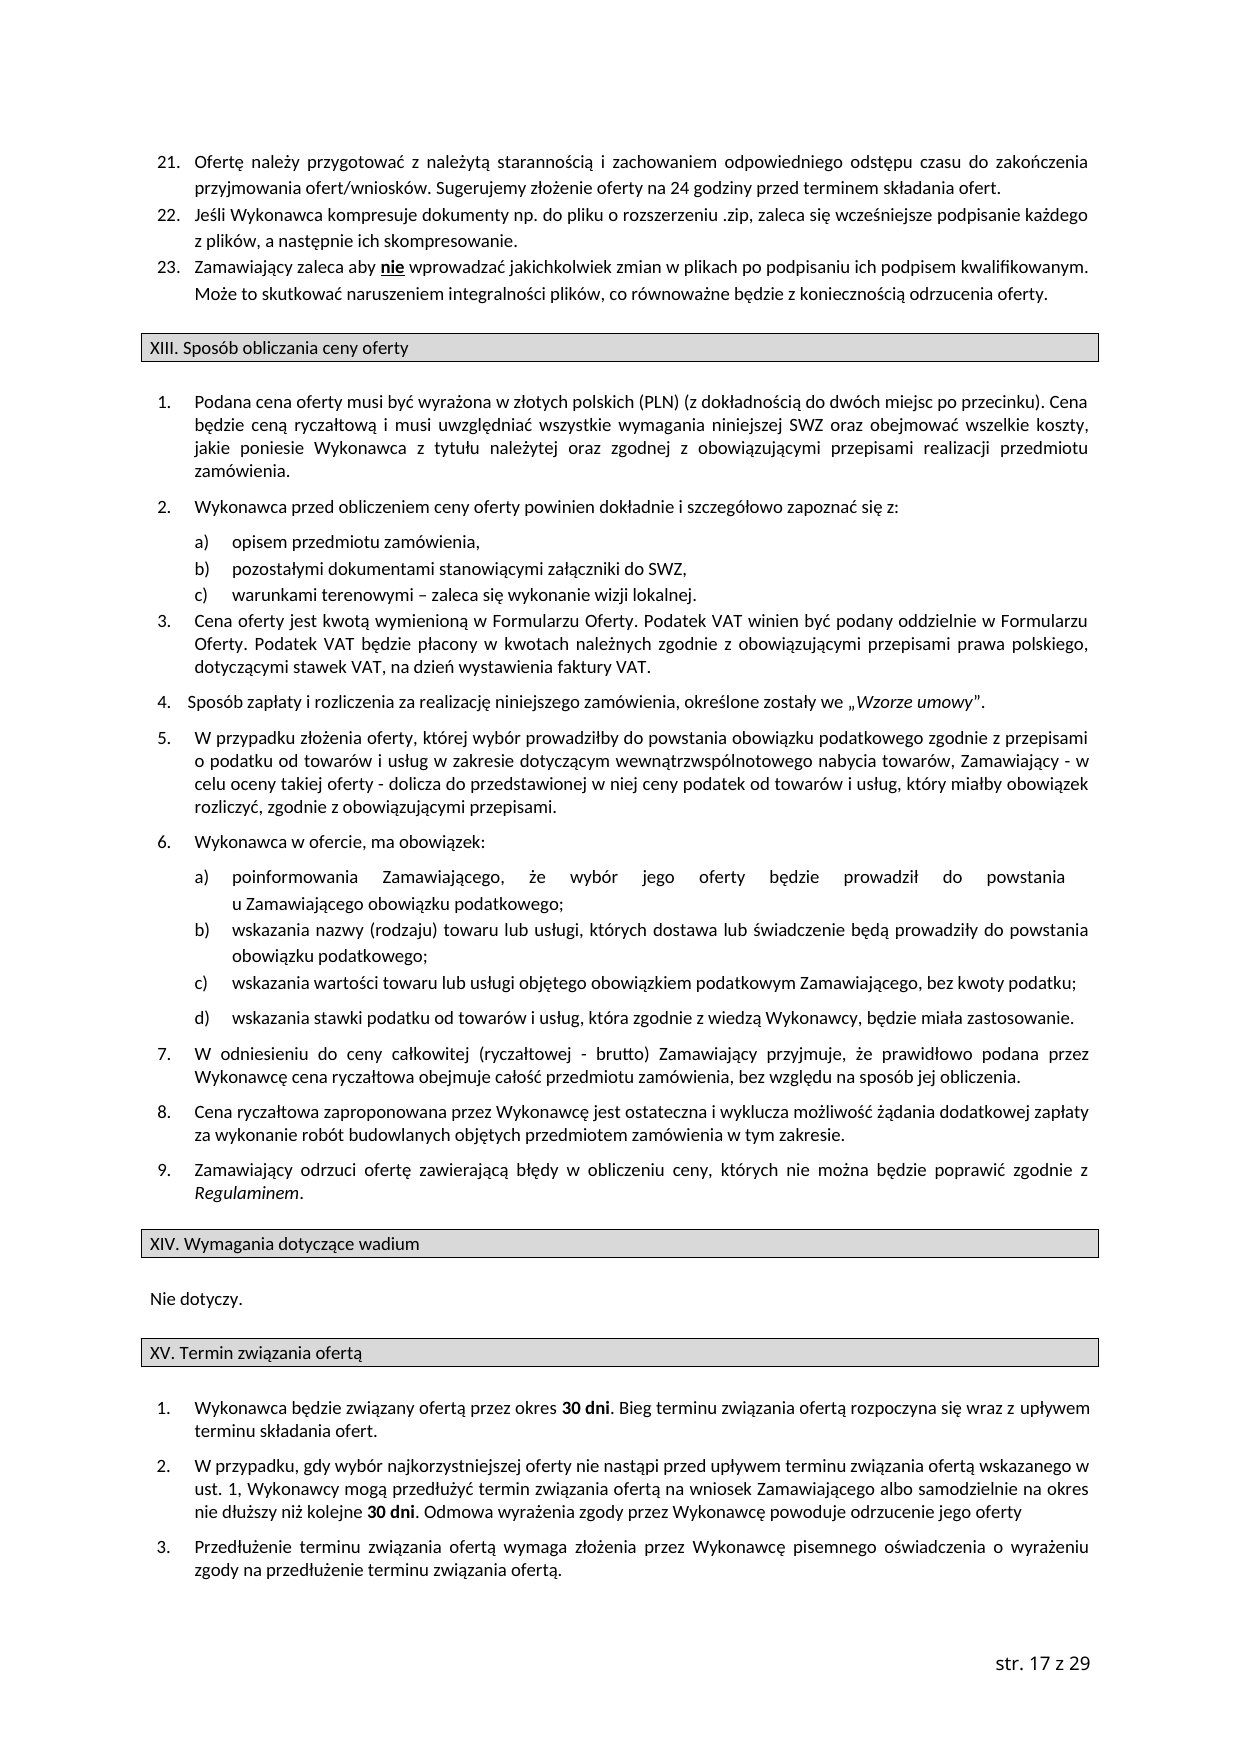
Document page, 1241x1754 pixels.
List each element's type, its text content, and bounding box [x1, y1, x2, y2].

list Wykonawca będzie związany ofertą przez okres 30 dni. Bieg terminu związania ofertą rozpoczyna się wraz z upływem terminu składania ofert. [156, 1396, 1090, 1442]
list pozostałymi dokumentami stanowiącymi załączniki do SWZ, [194, 557, 1090, 579]
subtitle XIII. Sposób obliczania ceny oferty [142, 334, 1098, 361]
list Sposób zapłaty i rozliczenia za realizację niniejszego zamówienia, określone zostały we „Wzorze umowy”. [157, 691, 1090, 713]
list Zamawiający zaleca aby nie wprowadzać jakichkolwiek zmian w plikach po podpisaniu ich podpisem kwalifikowanym. Może to skutkować naruszeniem integralności plików, co równoważne będzie z koniecznością odrzucenia oferty. [157, 255, 1090, 305]
list wskazania nazwy (rodzaju) towaru lub usługi, których dostawa lub świadczenie będą prowadziły do powstania obowiązku podatkowego; [194, 918, 1090, 968]
list W przypadku złożenia oferty, której wybór prowadziłby do powstania obowiązku podatkowego zgodnie z przepisami o podatku od towarów i usług w zakresie dotyczącym wewnątrzwspólnotowego nabycia towarów, Zamawiający - w celu oceny takiej oferty - dolicza do przedstawionej w niej ceny podatek od towarów i usług, który miałby obowiązek rozliczyć, zgodnie z obowiązującymi przepisami. [157, 726, 1090, 818]
list opisem przedmiotu zamówienia, [194, 530, 1090, 553]
list W przypadku, gdy wybór najkorzystniejszej oferty nie nastąpi przed upływem terminu związania ofertą wskazanego w ust. 1, Wykonawcy mogą przedłużyć termin związania ofertą na wniosek Zamawiającego albo samodzielnie na okres nie dłuższy niż kolejne 30 dni. Odmowa wyrażenia zgody przez Wykonawcę powoduje odrzucenie jego oferty [156, 1454, 1090, 1523]
list Zamawiający odrzuci ofertę zawierającą błędy w obliczeniu ceny, których nie można będzie poprawić zgodnie z Regulaminem. [157, 1158, 1090, 1204]
subtitle XIV. Wymagania dotyczące wadium [142, 1230, 1098, 1257]
list warunkami terenowymi – zaleca się wykonanie wizji lokalnej. [194, 583, 1090, 606]
list Jeśli Wykonawca kompresuje dokumenty np. do pliku o rozszerzeniu .zip, zaleca się wcześniejsze podpisanie każdego z plików, a następnie ich skompresowanie. [157, 203, 1090, 252]
list Wykonawca w ofercie, ma obowiązek: [157, 830, 1090, 853]
list wskazania wartości towaru lub usługi objętego obowiązkiem podatkowym Zamawiającego, bez kwoty podatku; [194, 971, 1090, 994]
list Wykonawca przed obliczeniem ceny oferty powinien dokładnie i szczegółowo zapoznać się z: [157, 495, 1090, 518]
list Cena oferty jest kwotą wymienioną w Formularzu Oferty. Podatek VAT winien być podany oddzielnie w Formularzu Oferty. Podatek VAT będzie płacony w kwotach należnych zgodnie z obowiązującymi przepisami prawa polskiego, dotyczącymi stawek VAT, na dzień wystawienia faktury VAT. [157, 609, 1090, 678]
list W odniesieniu do ceny całkowitej (ryczałtowej - brutto) Zamawiający przyjmuje, że prawidłowo podana przez Wykonawcę cena ryczałtowa obejmuje całość przedmiotu zamówienia, bez względu na sposób jej obliczenia. [157, 1042, 1090, 1088]
text Nie dotyczy. [150, 1287, 1082, 1310]
subtitle XV. Termin związania ofertą [142, 1339, 1098, 1366]
list Przedłużenie terminu związania ofertą wymaga złożenia przez Wykonawcę pisemnego oświadczenia o wyrażeniu zgody na przedłużenie terminu związania ofertą. [156, 1536, 1090, 1581]
list Ofertę należy przygotować z należytą starannością i zachowaniem odpowiedniego odstępu czasu do zakończenia przyjmowania ofert/wniosków. Sugerujemy złożenie oferty na 24 godziny przed terminem składania ofert. [157, 150, 1090, 199]
list wskazania stawki podatku od towarów i usług, która zgodnie z wiedzą Wykonawcy, będzie miała zastosowanie. [194, 1006, 1090, 1029]
list Podana cena oferty musi być wyrażona w złotych polskich (PLN) (z dokładnością do dwóch miejsc po przecinku). Cena będzie ceną ryczałtową i musi uwzględniać wszystkie wymagania niniejszej SWZ oraz obejmować wszelkie koszty, jakie poniesie Wykonawca z tytułu należytej oraz zgodnej z obowiązującymi przepisami realizacji przedmiotu zamówienia. [157, 391, 1090, 482]
list Cena ryczałtowa zaproponowana przez Wykonawcę jest ostateczna i wyklucza możliwość żądania dodatkowej zapłaty za wykonanie robót budowlanych objętych przedmiotem zamówienia w tym zakresie. [157, 1100, 1090, 1146]
list poinformowania Zamawiającego, że wybór jego oferty będzie prowadził do powstania u Zamawiającego obowiązku podatkowego; [194, 866, 1090, 915]
